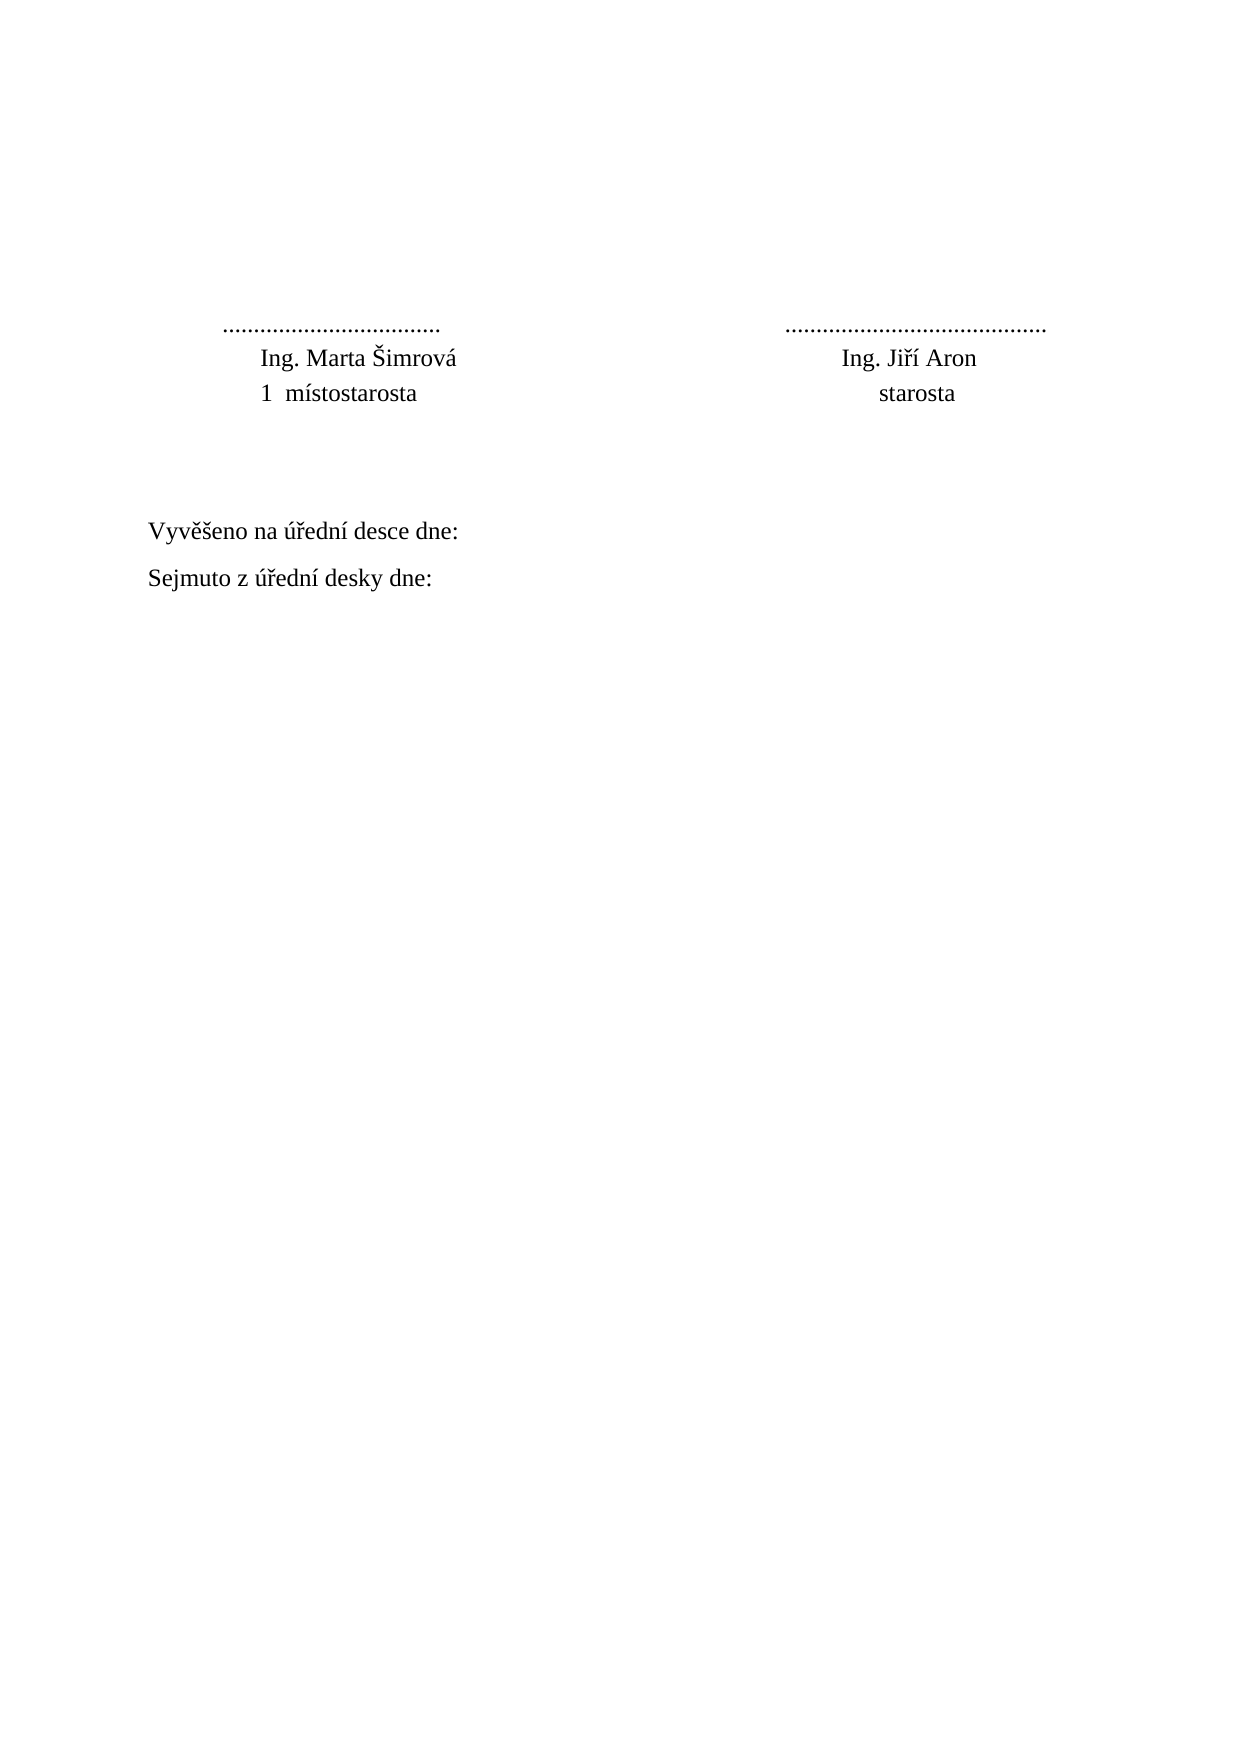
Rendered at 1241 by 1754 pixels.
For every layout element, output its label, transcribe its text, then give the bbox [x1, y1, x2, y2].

text Vyvěšeno na úřední desce dne: [148, 516, 1093, 544]
text 1 místostarosta starosta [148, 378, 1093, 407]
text Ing. Marta Šimrová Ing. Jiří Aron [148, 343, 1093, 372]
text Sejmuto z úřední desky dne: [148, 563, 1093, 592]
text ................................... .......................................... [148, 309, 1093, 338]
